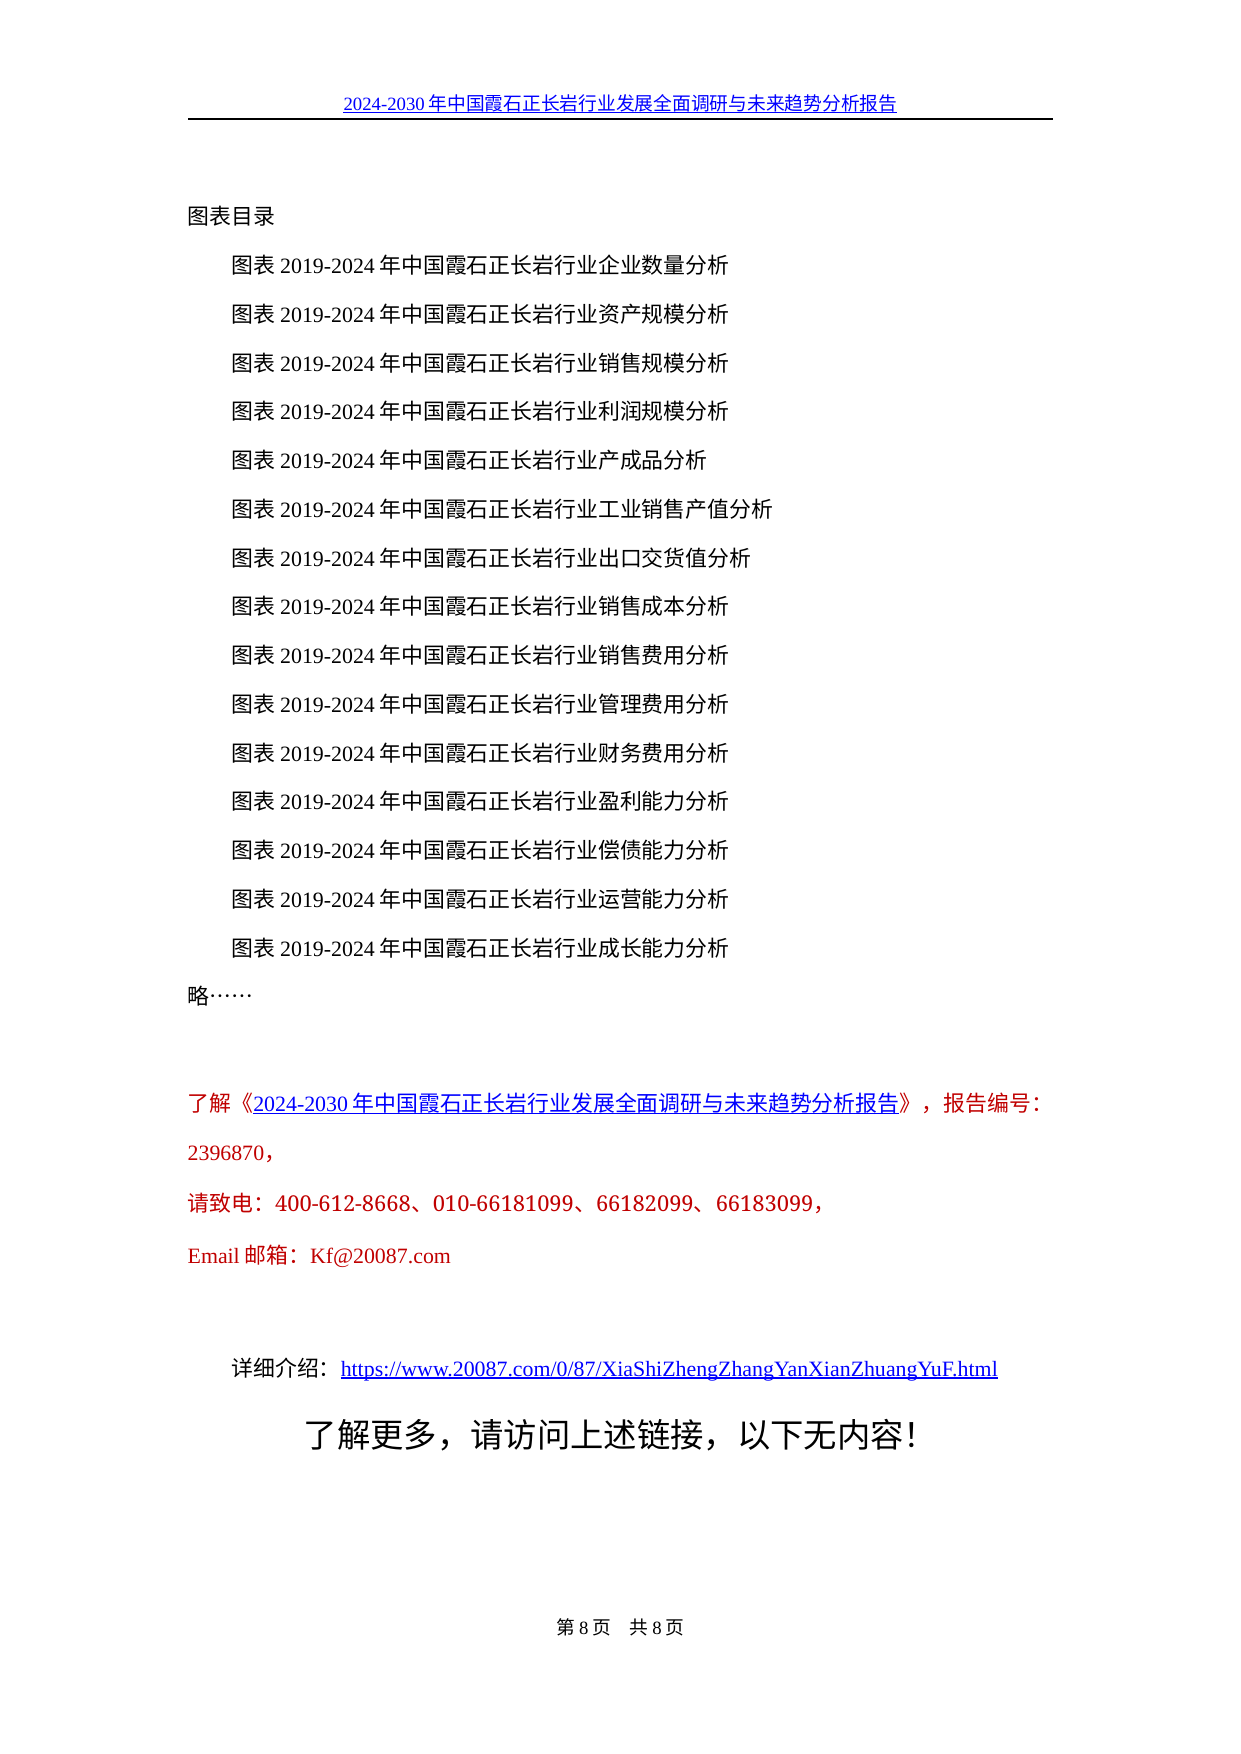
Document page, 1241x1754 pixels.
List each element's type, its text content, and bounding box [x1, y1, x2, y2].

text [187, 150, 1053, 1011]
text 详细介绍：https://www.20087.com/0/87/XiaShiZhengZhangYanXianZhuangYuF.html [187, 1350, 1053, 1383]
text Email邮箱：Kf@20087.com [187, 1237, 1053, 1270]
text 了解《2024-2030年中国霞石正长岩行业发展全面调研与未来趋势分析报告》，报告编号：2396870， [187, 1085, 1053, 1167]
text 请致电：400-612-8668、010-66181099、66182099、66183099， [187, 1186, 1053, 1218]
title 了解更多，请访问上述链接，以下无内容！ [187, 1400, 1053, 1465]
